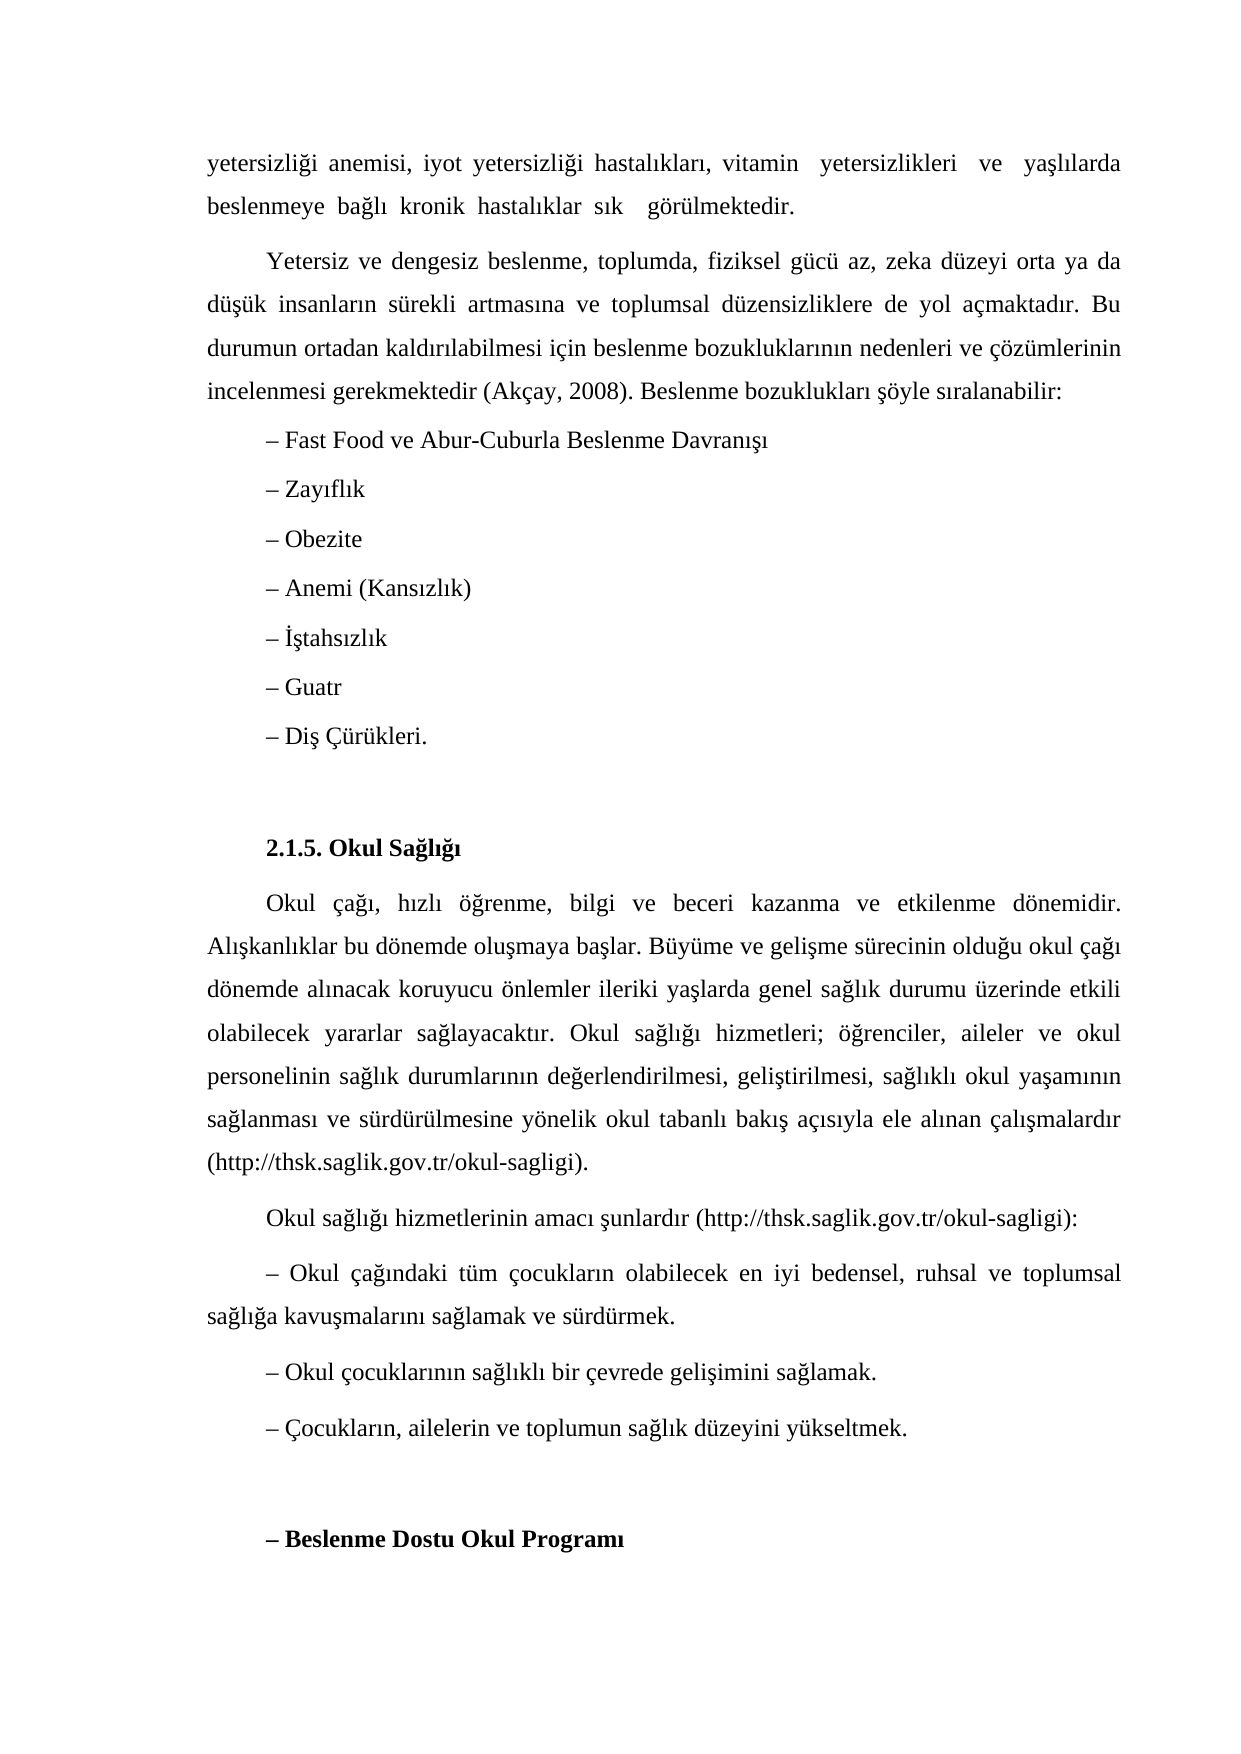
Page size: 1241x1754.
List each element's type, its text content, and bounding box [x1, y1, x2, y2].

text – Okul çağındaki tüm çocukların olabilecek en iyi bedensel, ruhsal ve toplumsal sağlığa kavuşmalarını sağlamak ve sürdürmek. [207, 1258, 1122, 1330]
text Okul çağı, hızlı öğrenme, bilgi ve beceri kazanma ve etkilenme dönemidir. Alışkanlıklar bu dönemde oluşmaya başlar. Büyüme ve gelişme sürecinin olduğu okul çağı dönemde alınacak koruyucu önlemler ileriki yaşlarda genel sağlık durumu üzerinde etkili olabilecek yararlar sağlayacaktır. Okul sağlığı hizmetleri; öğrenciler, aileler ve okul personelinin sağlık durumlarının değerlendirilmesi, geliştirilmesi, sağlıklı okul yaşamının sağlanması ve sürdürülmesine yönelik okul tabanlı bakış açısıyla ele alınan çalışmalardır (http://thsk.saglik.gov.tr/okul-sagligi). [207, 888, 1122, 1176]
text – İştahsızlık [207, 623, 1122, 651]
text – Fast Food ve Abur-Cuburla Beslenme Davranışı [207, 425, 1122, 454]
text – Okul çocuklarının sağlıklı bir çevrede gelişimini sağlamak. [207, 1357, 1122, 1386]
text – Çocukların, ailelerin ve toplumun sağlık düzeyini yükseltmek. [207, 1413, 1122, 1441]
text – Diş Çürükleri. [207, 721, 1122, 750]
text – Beslenme Dostu Okul Programı [207, 1524, 1122, 1553]
text – Anemi (Kansızlık) [207, 573, 1122, 602]
text – Zayıflık [207, 474, 1122, 503]
text – Obezite [207, 524, 1122, 553]
text – Guatr [207, 672, 1122, 701]
text Yetersiz ve dengesiz beslenme, toplumda, fiziksel gücü az, zeka düzeyi orta ya da düşük insanların sürekli artmasına ve toplumsal düzensizliklere de yol açmaktadır. Bu durumun ortadan kaldırılabilmesi için beslenme bozukluklarının nedenleri ve çözümlerinin incelenmesi gerekmektedir (Akçay, 2008). Beslenme bozuklukları şöyle sıralanabilir: [207, 246, 1122, 404]
text 2.1.5. Okul Sağlığı [207, 833, 1122, 861]
text Okul sağlığı hizmetlerinin amacı şunlardır (http://thsk.saglik.gov.tr/okul-sagligi): [207, 1203, 1122, 1231]
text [207, 148, 1122, 219]
